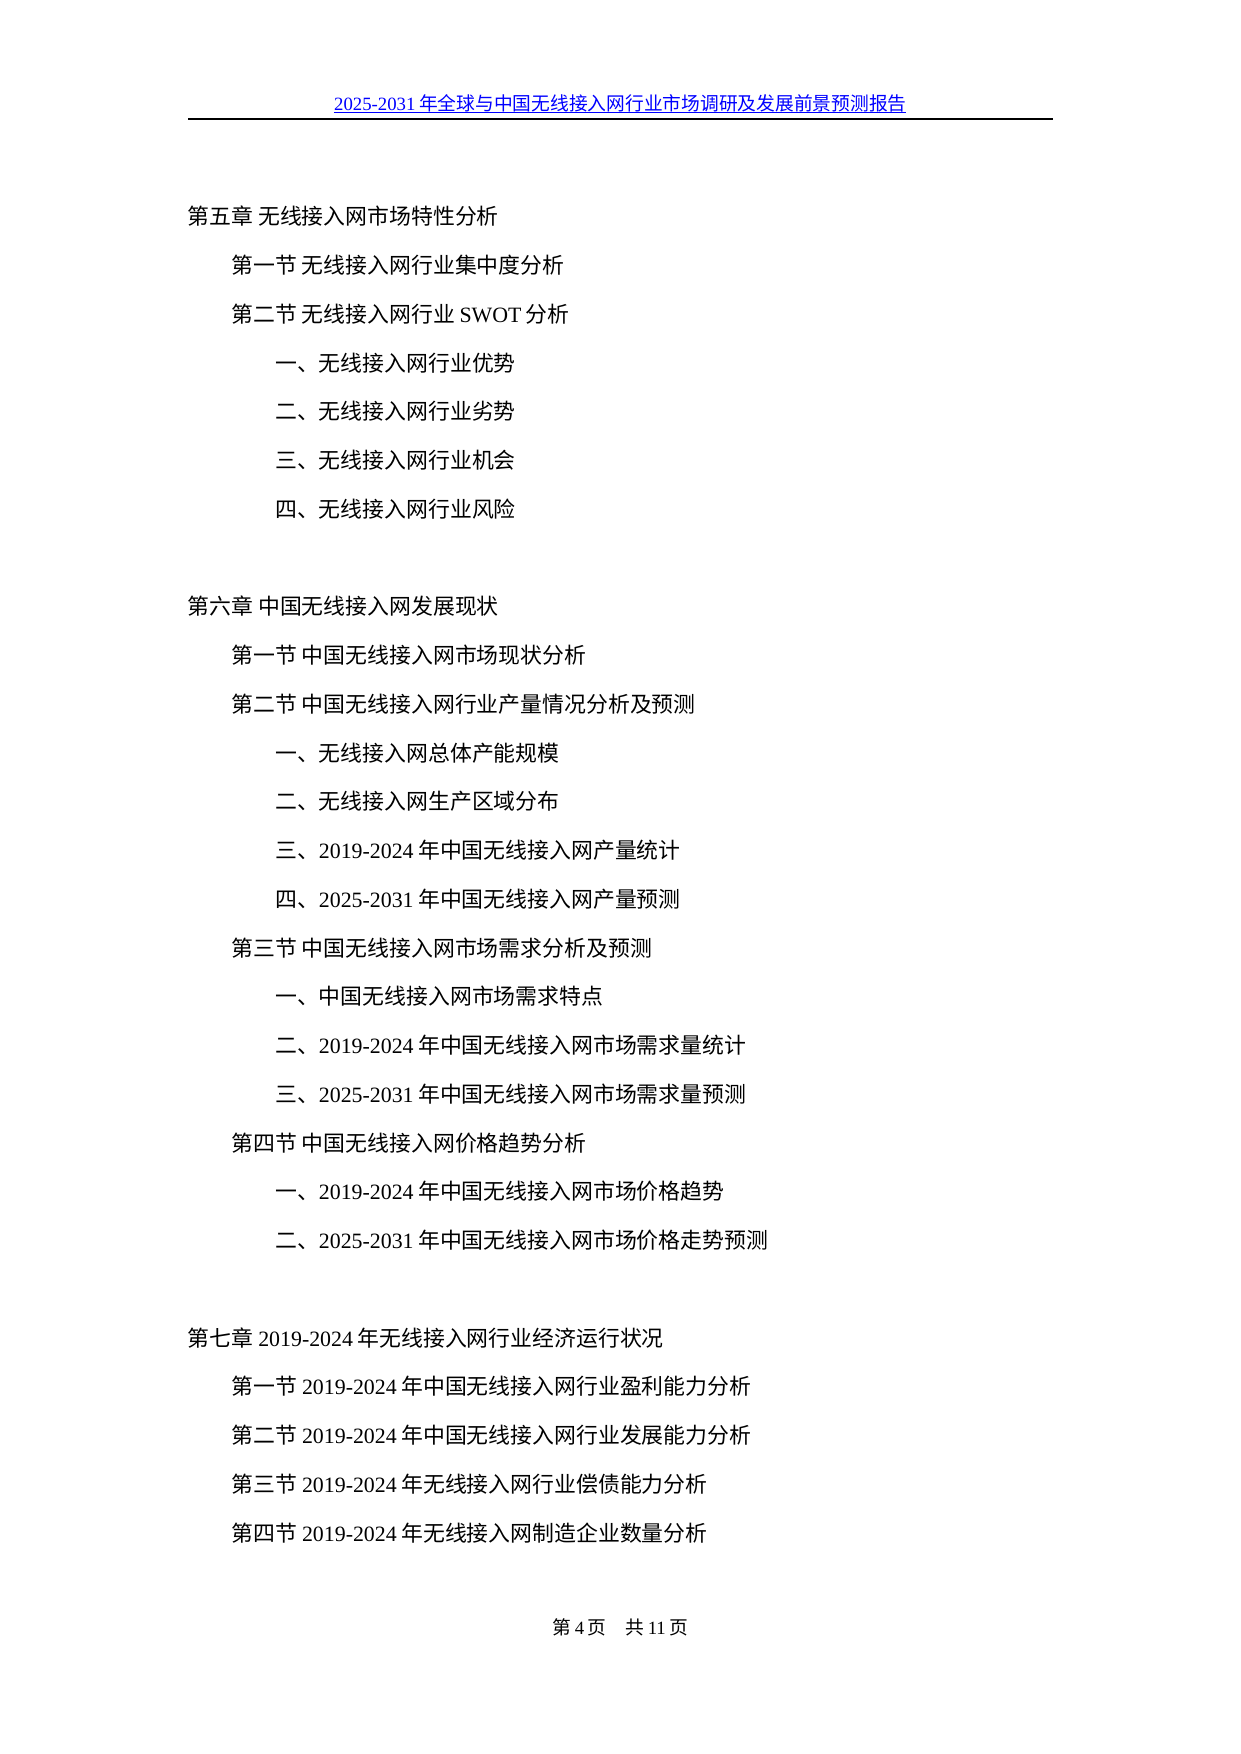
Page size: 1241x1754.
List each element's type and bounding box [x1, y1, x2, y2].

text [187, 150, 1053, 1548]
